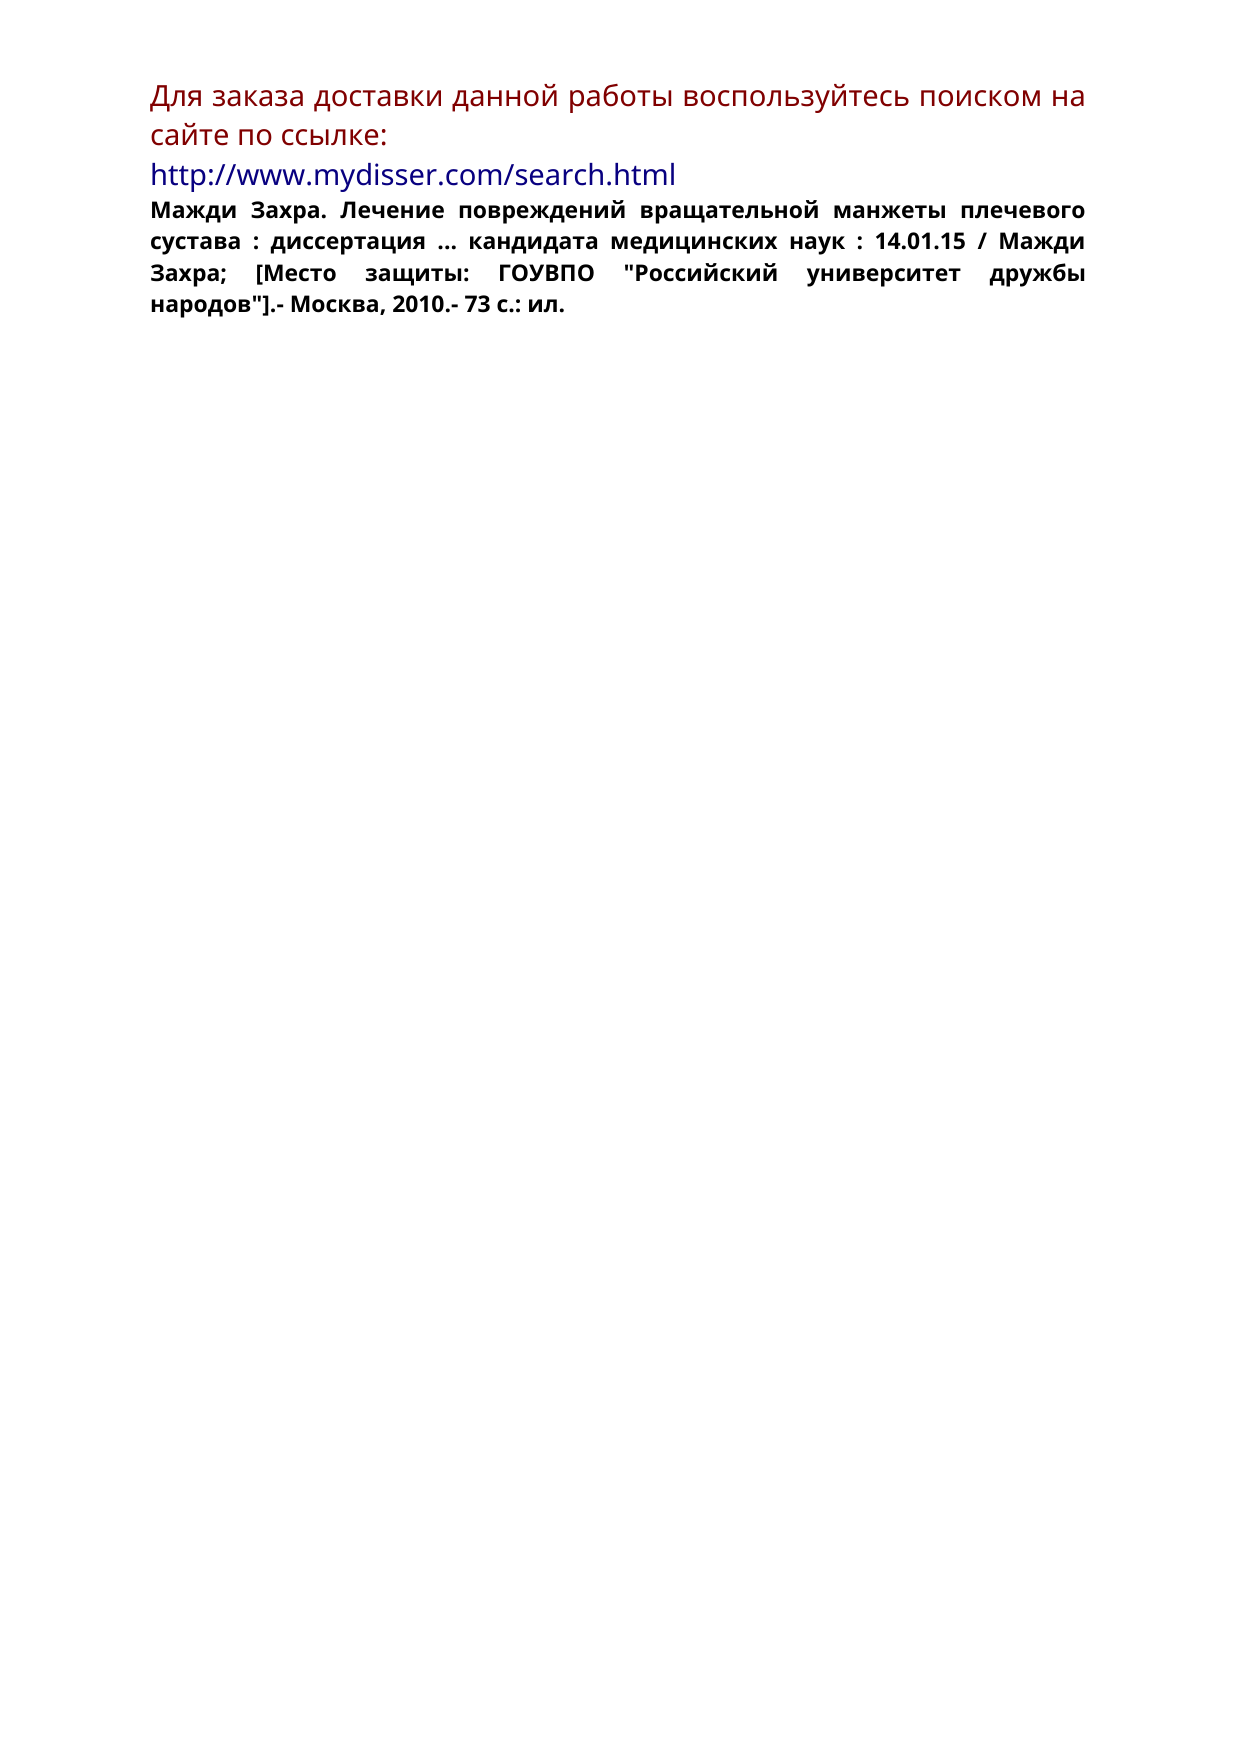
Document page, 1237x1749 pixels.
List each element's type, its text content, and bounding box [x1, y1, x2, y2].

text Мажди Захра. Лечение повреждений вращательной манжеты плечевого сустава : диссертация ... кандидата медицинских наук : 14.01.15 / Мажди Захра; [Место защиты: ГОУВПО "Российский университет дружбы народов"].- Москва, 2010.- 73 с.: ил. [150, 194, 1086, 319]
